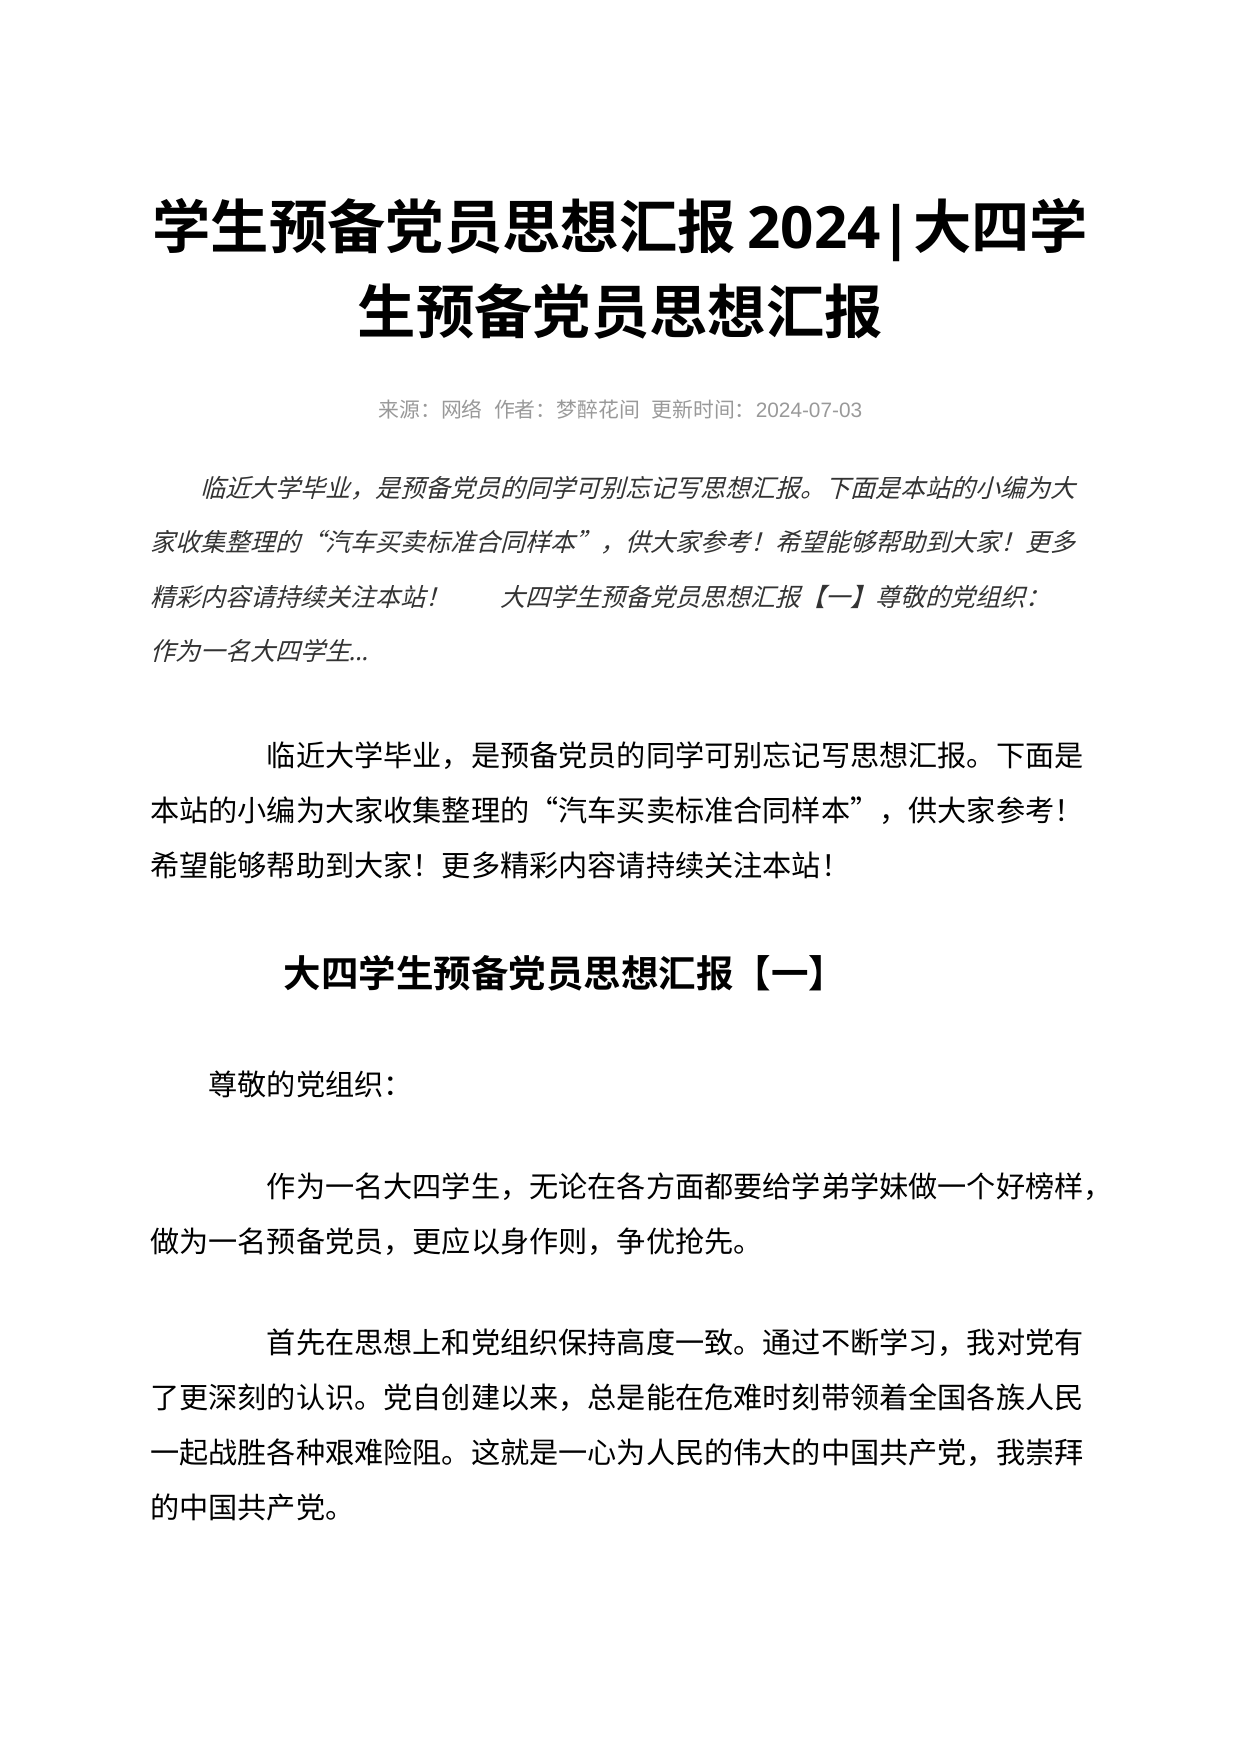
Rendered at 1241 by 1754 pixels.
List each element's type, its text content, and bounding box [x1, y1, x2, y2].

text 作为一名大四学生，无论在各方面都要给学弟学妹做一个好榜样，做为一名预备党员，更应以身作则，争优抢先。 [150, 1163, 1090, 1261]
text 大四学生预备党员思想汇报【一】 [150, 944, 1090, 998]
subtitle 学生预备党员思想汇报2024|大四学生预备党员思想汇报 [150, 181, 1090, 351]
text 尊敬的党组织： [150, 1062, 1090, 1104]
text 临近大学毕业，是预备党员的同学可别忘记写思想汇报。下面是本站的小编为大家收集整理的“汽车买卖标准合同样本”，供大家参考！希望能够帮助到大家！更多精彩内容请持续关注本站！ 大四学生预备党员思想汇报【一】尊敬的党组织： 作为一名大四学生... [150, 468, 1090, 668]
text 首先在思想上和党组织保持高度一致。通过不断学习，我对党有了更深刻的认识。党自创建以来，总是能在危难时刻带领着全国各族人民一起战胜各种艰难险阻。这就是一心为人民的伟大的中国共产党，我崇拜的中国共产党。 [150, 1320, 1090, 1527]
text 临近大学毕业，是预备党员的同学可别忘记写思想汇报。下面是本站的小编为大家收集整理的“汽车买卖标准合同样本”，供大家参考！希望能够帮助到大家！更多精彩内容请持续关注本站！ [150, 733, 1090, 885]
text 来源：网络 作者：梦醉花间 更新时间：2024-07-03 [150, 397, 1090, 421]
